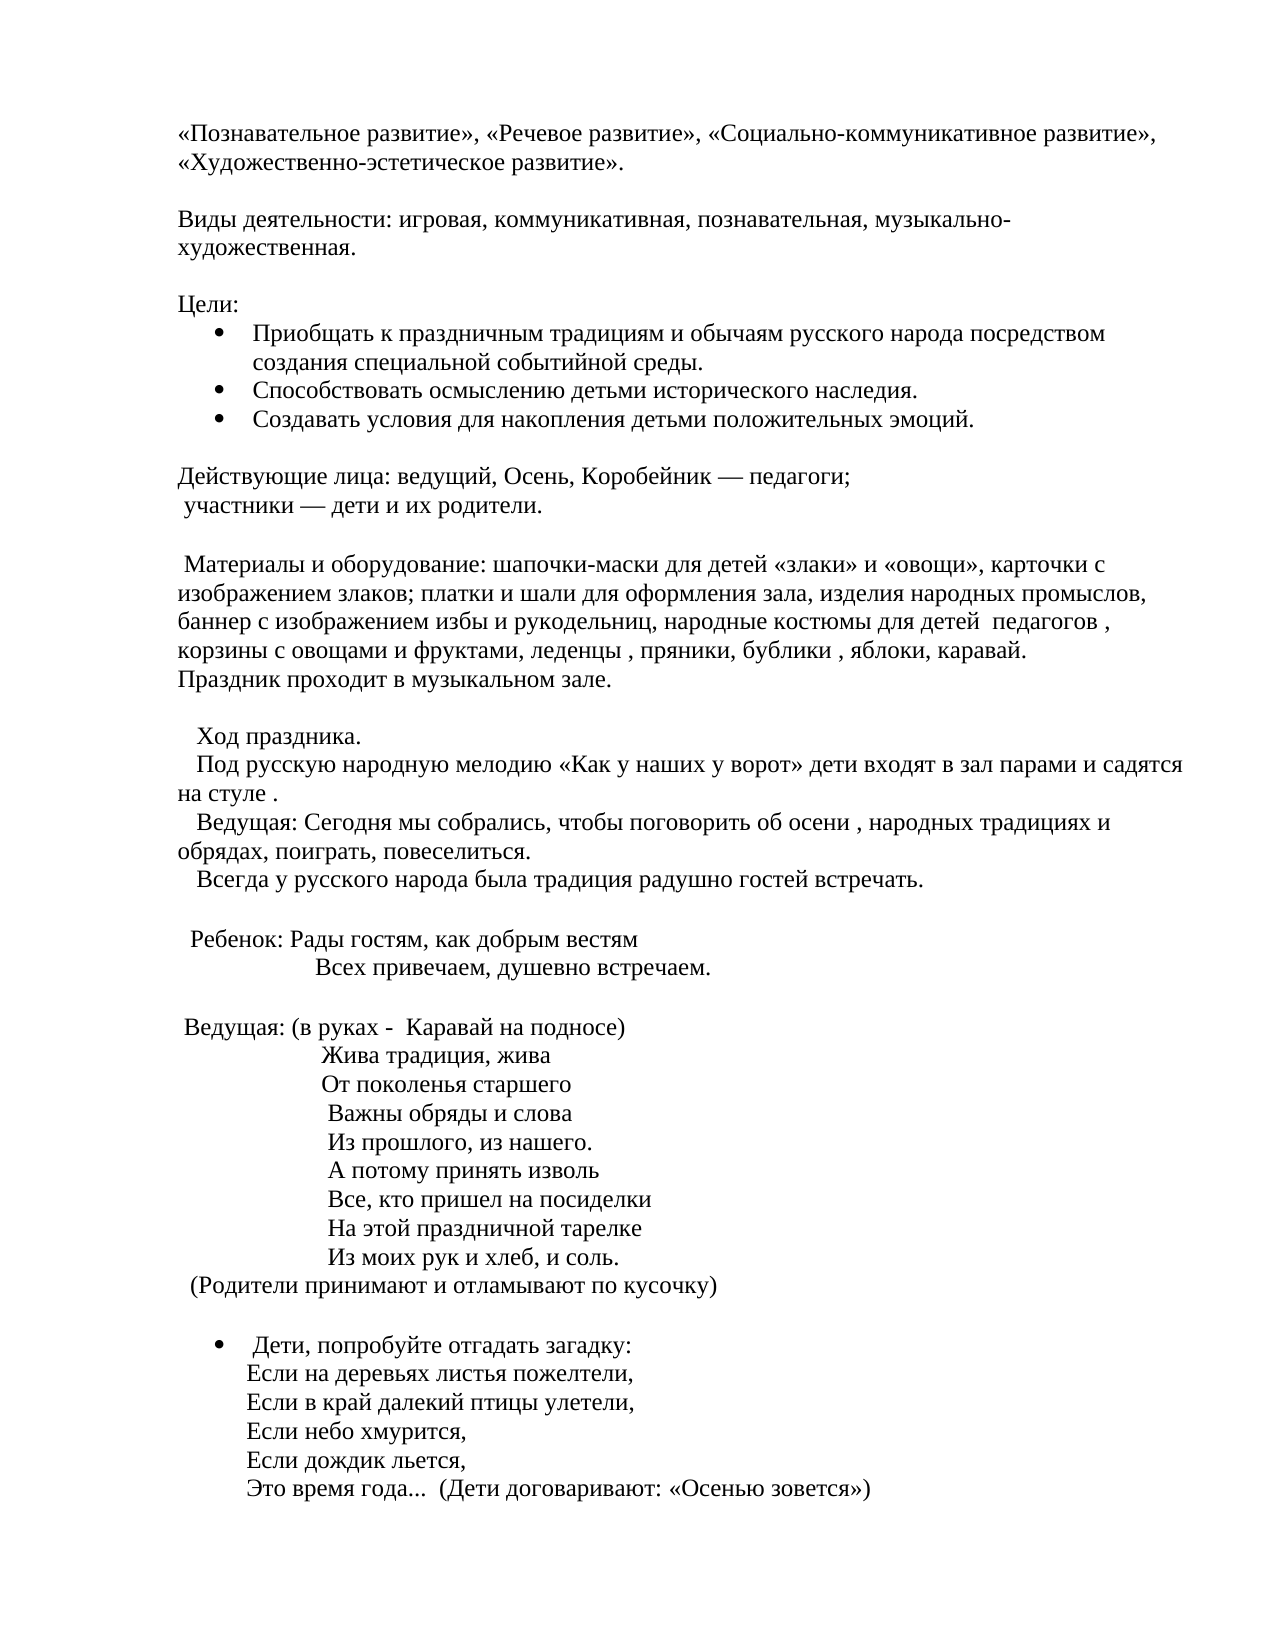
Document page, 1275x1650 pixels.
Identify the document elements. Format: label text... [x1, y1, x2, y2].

text Из моих рук и хлеб, и соль. [177, 1242, 1186, 1271]
text участники — дети и их родители. [177, 490, 1186, 518]
text Все, кто пришел на посиделки [177, 1184, 1186, 1213]
text Всегда у русского народа была традиция радушно гостей встречать. [177, 864, 1186, 893]
text Праздник проходит в музыкальном зале. [177, 664, 1186, 693]
text Ход праздника. [177, 721, 1186, 749]
text Материалы и оборудование: шапочки-маски для детей «злаки» и «овощи», карточки с изображением злаков; платки и шали для оформления зала, изделия народных промыслов, баннер с изображением избы и рукодельниц, народные костюмы для детей педагогов , корзины с овощами и фруктами, леденцы , пряники, бублики , яблоки, каравай. [177, 549, 1186, 664]
text Виды деятельности: игровая, коммуникативная, познавательная, музыкально-художественная. [177, 204, 1186, 261]
text Важны обряды и слова [177, 1098, 1186, 1127]
text Это время года... (Дети договаривают: «Осенью зовется») [177, 1473, 1186, 1502]
text Из прошлого, из нашего. [177, 1127, 1186, 1156]
text Если дождик льется, [177, 1445, 1186, 1473]
list Способствовать осмыслению детьми исторического наследия. [215, 375, 1186, 404]
text Всех привечаем, душевно встречаем. [177, 952, 1186, 981]
text Под русскую народную мелодию «Как у наших у ворот» дети входят в зал парами и садятся на стуле . [177, 749, 1186, 807]
text А потому принять изволь [177, 1156, 1186, 1184]
text На этой праздничной тарелке [177, 1213, 1186, 1242]
text Действующие лица: ведущий, Осень, Коробейник — педагоги; [177, 461, 1186, 490]
text Цели: [177, 289, 1186, 318]
text Если в край далекий птицы улетели, [177, 1387, 1186, 1416]
text (Родители принимают и отламывают по кусочку) [177, 1271, 1186, 1299]
text Жива традиция, жива [177, 1041, 1186, 1069]
text От поколенья старшего [177, 1069, 1186, 1098]
text Ведущая: Сегодня мы собрались, чтобы поговорить об осени , народных традициях и обрядах, поиграть, повеселиться. [177, 807, 1186, 864]
text «Познавательное развитие», «Речевое развитие», «Социально-коммуникативное развитие», «Художественно-эстетическое развитие». [177, 118, 1186, 176]
text Ребенок: Рады гостям, как добрым вестям [177, 924, 1186, 952]
text Если небо хмурится, [177, 1416, 1186, 1445]
list Приобщать к праздничным традициям и обычаям русского народа посредством создания специальной событийной среды. [215, 318, 1186, 375]
text Ведущая: (в руках - Каравай на подносе) [177, 1012, 1186, 1041]
list Дети, попробуйте отгадать загадку: [215, 1330, 1186, 1358]
list Создавать условия для накопления детьми положительных эмоций. [215, 404, 1186, 433]
text Если на деревьях листья пожелтели, [177, 1358, 1186, 1387]
